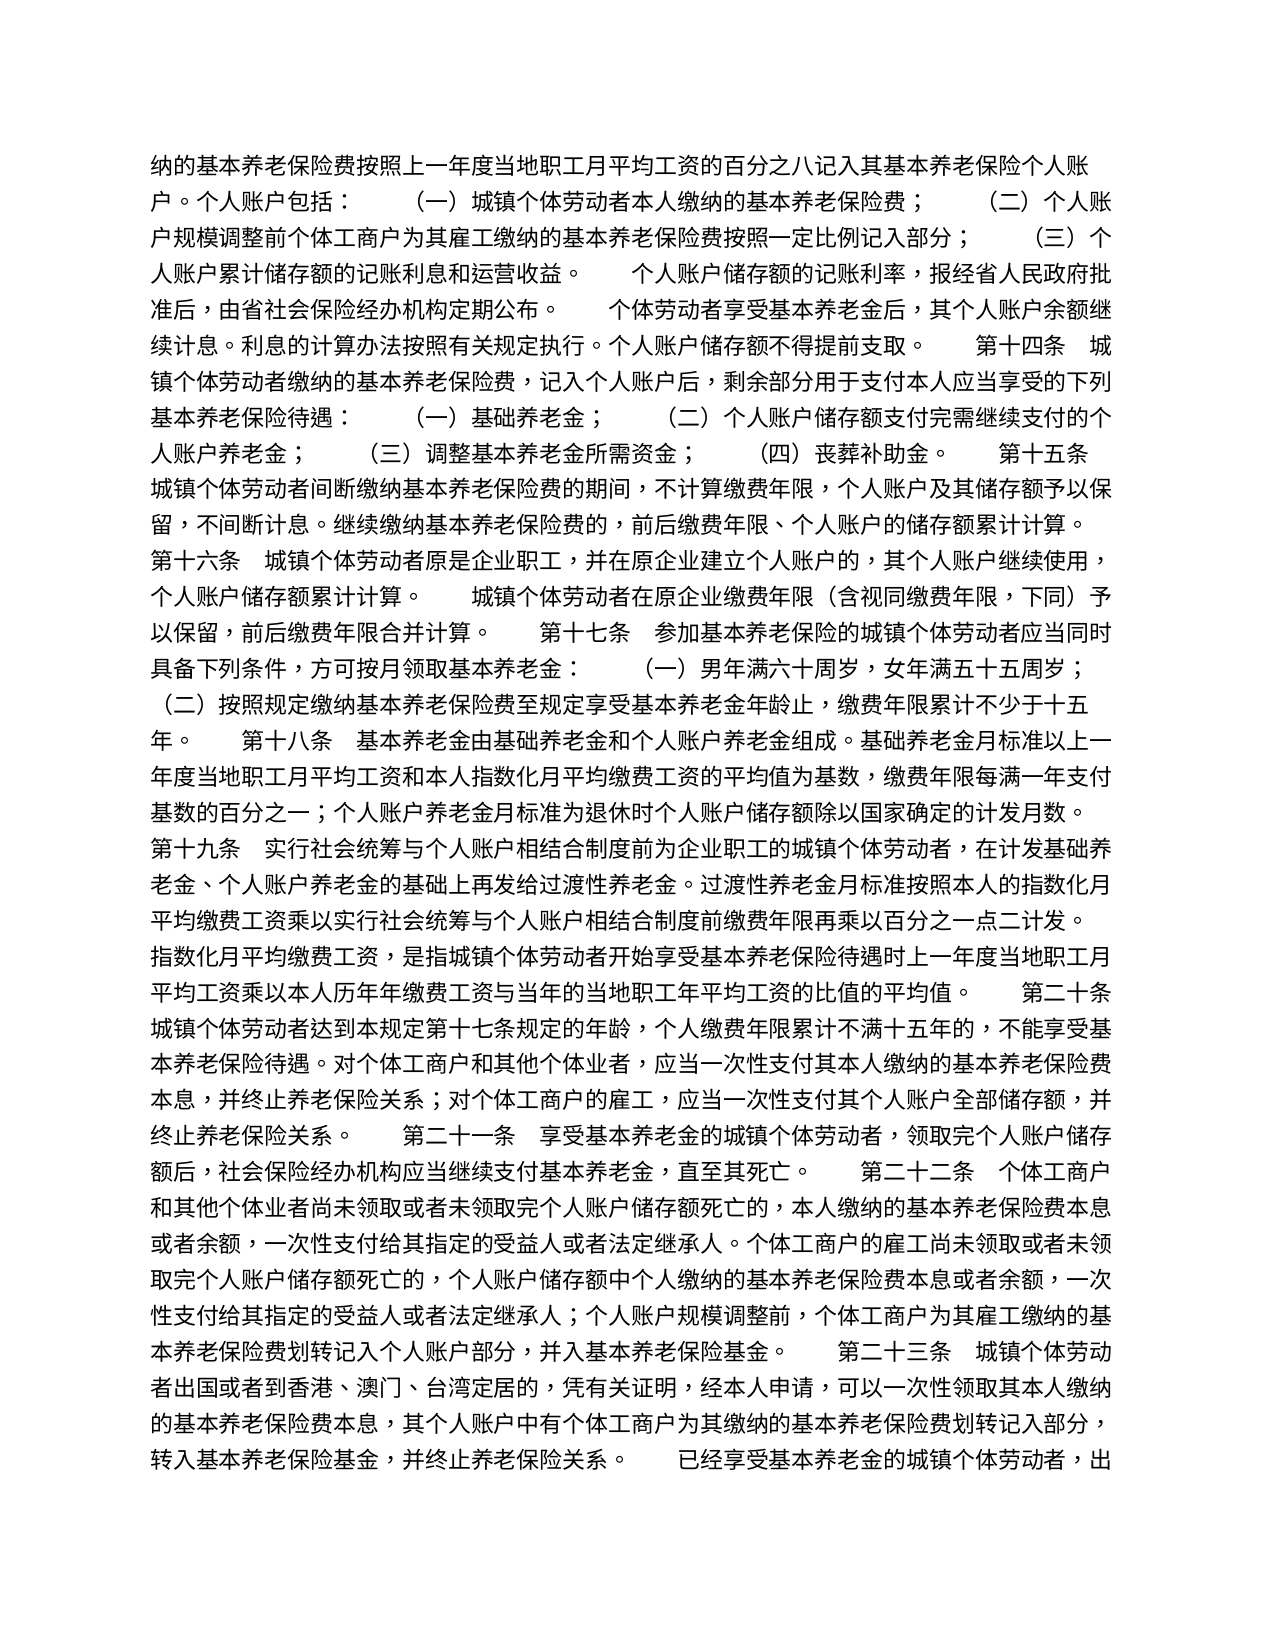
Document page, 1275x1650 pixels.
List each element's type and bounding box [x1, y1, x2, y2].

text [150, 150, 1125, 1475]
